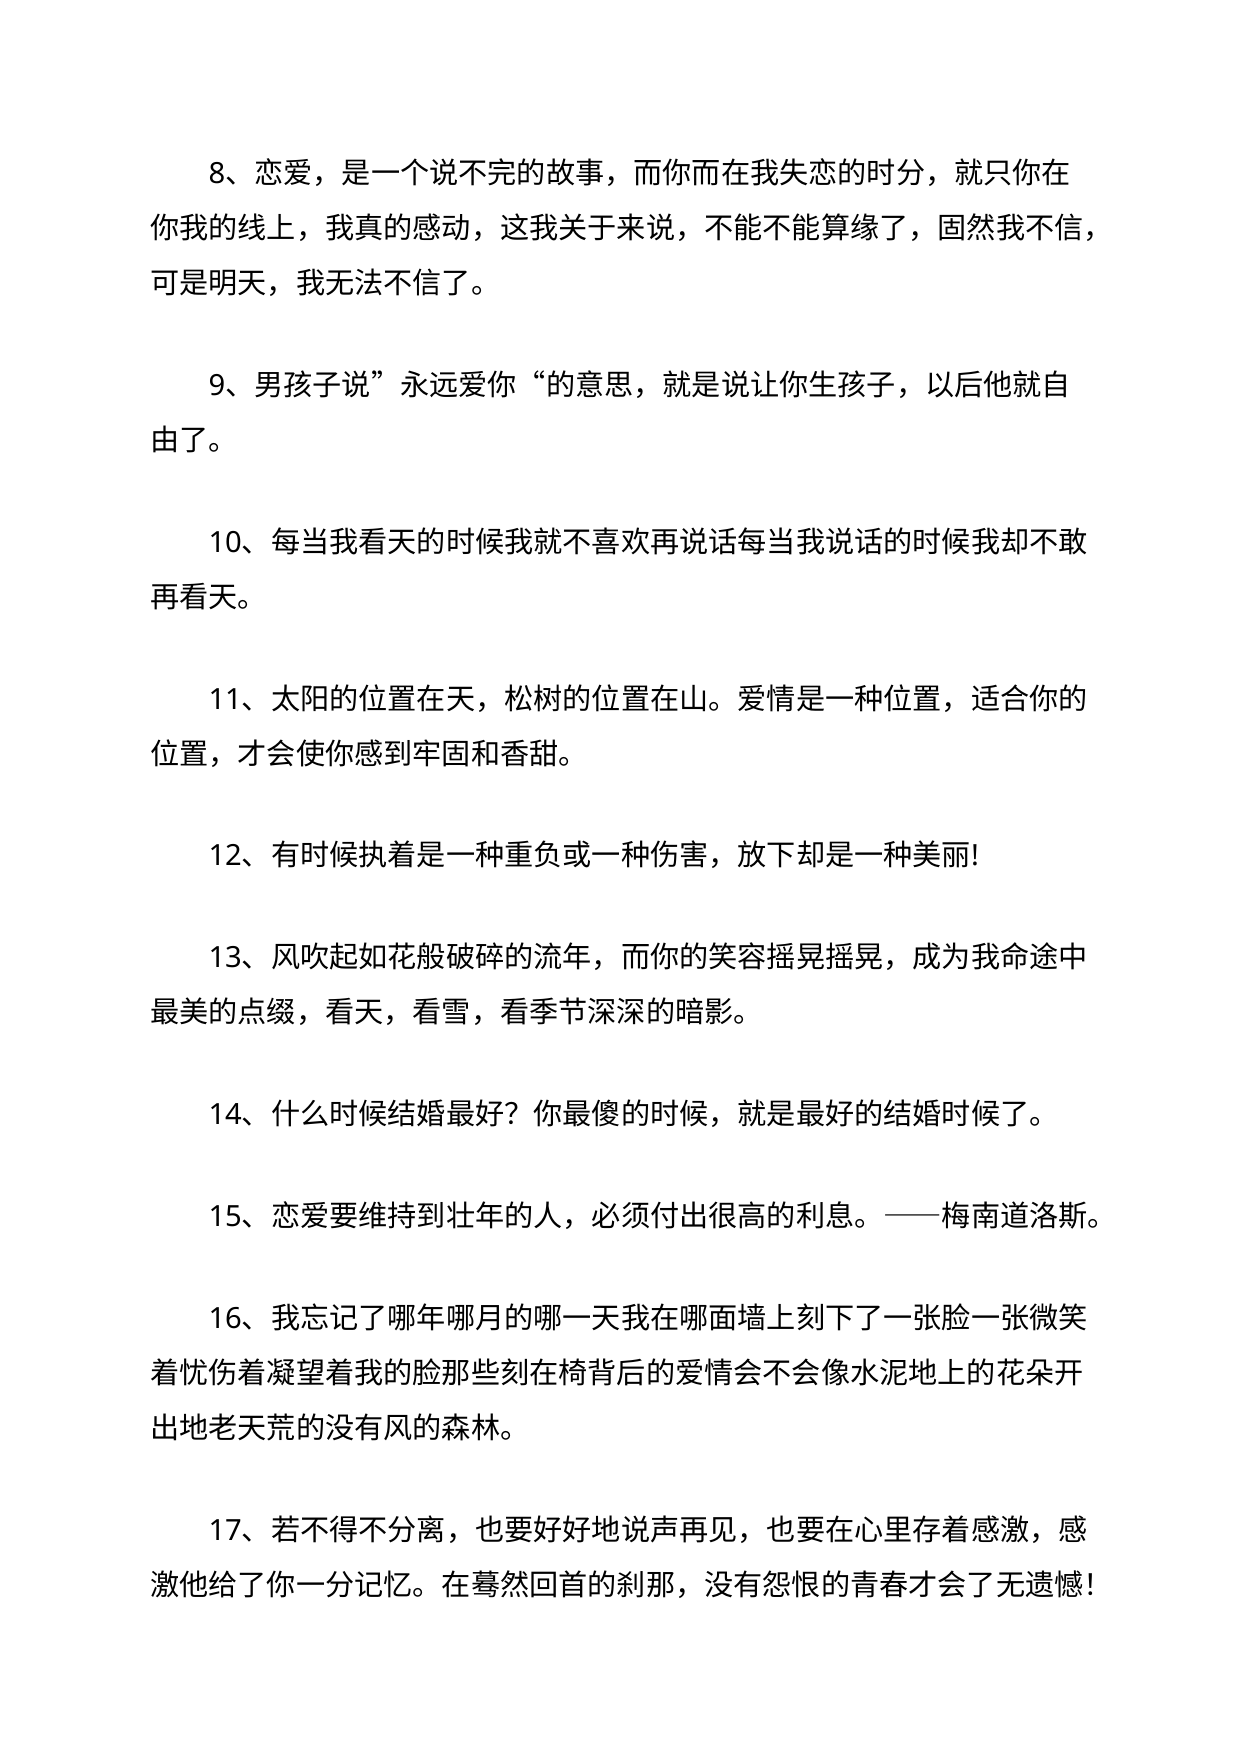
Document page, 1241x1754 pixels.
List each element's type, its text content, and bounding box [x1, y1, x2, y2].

text 8、恋爱，是一个说不完的故事，而你而在我失恋的时分，就只你在你我的线上，我真的感动，这我关于来说，不能不能算缘了，固然我不信，可是明天，我无法不信了。 [150, 150, 1090, 302]
text 11、太阳的位置在天，松树的位置在山。爱情是一种位置，适合你的位置，才会使你感到牢固和香甜。 [150, 675, 1090, 772]
text 17、若不得不分离，也要好好地说声再见，也要在心里存着感激，感激他给了你一分记忆。在蓦然回首的刹那，没有怨恨的青春才会了无遗憾！ [150, 1506, 1090, 1604]
text 16、我忘记了哪年哪月的哪一天我在哪面墙上刻下了一张脸一张微笑着忧伤着凝望着我的脸那些刻在椅背后的爱情会不会像水泥地上的花朵开出地老天荒的没有风的森林。 [150, 1295, 1090, 1447]
text 10、每当我看天的时候我就不喜欢再说话每当我说话的时候我却不敢再看天。 [150, 518, 1090, 616]
text 12、有时候执着是一种重负或一种伤害，放下却是一种美丽! [150, 832, 1090, 874]
text 13、风吹起如花般破碎的流年，而你的笑容摇晃摇晃，成为我命途中最美的点缀，看天，看雪，看季节深深的暗影。 [150, 934, 1090, 1031]
text 15、恋爱要维持到壮年的人，必须付出很高的利息。——梅南道洛斯。 [150, 1193, 1090, 1235]
text 9、男孩子说”永远爱你“的意思，就是说让你生孩子，以后他就自由了。 [150, 362, 1090, 459]
text 14、什么时候结婚最好？你最傻的时候，就是最好的结婚时候了。 [150, 1091, 1090, 1133]
